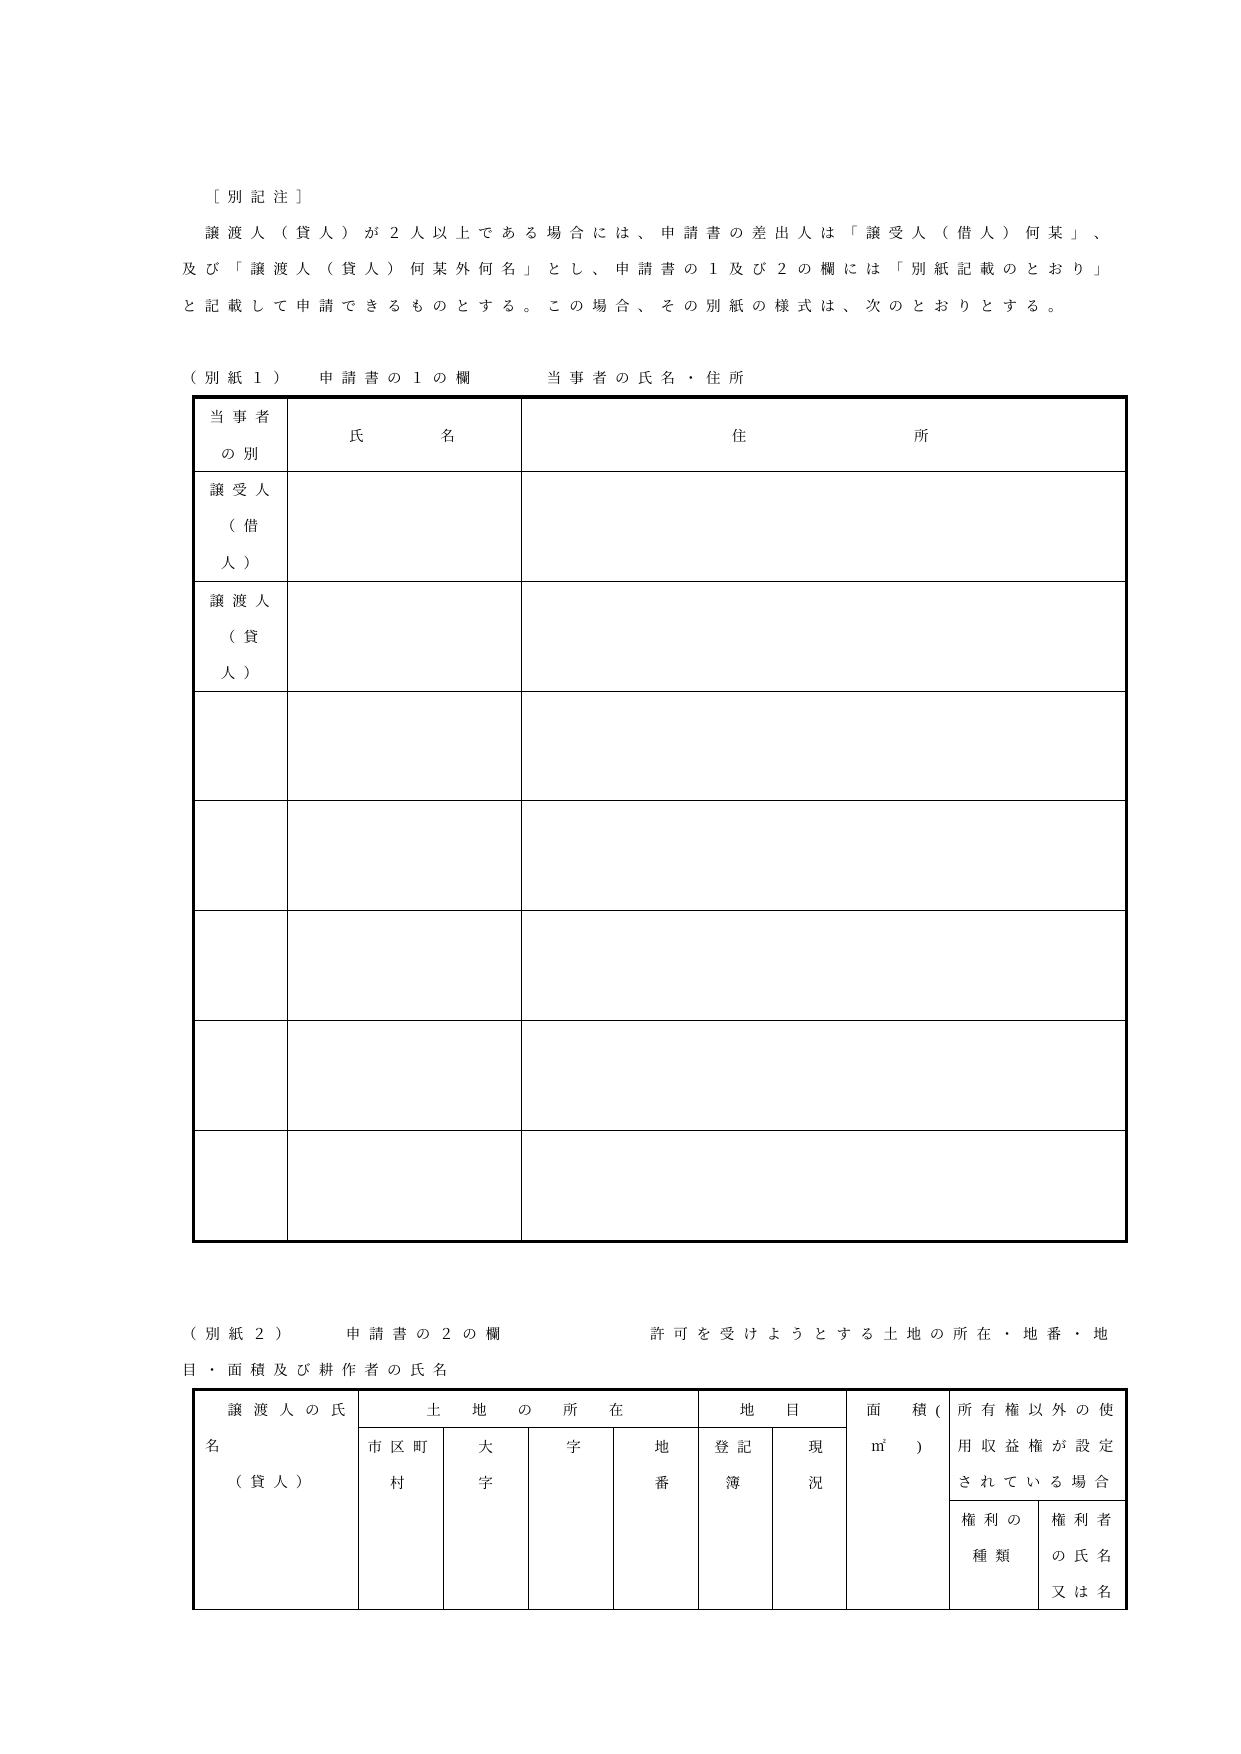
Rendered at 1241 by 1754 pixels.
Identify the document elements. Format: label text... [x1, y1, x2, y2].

table_cell 大 字 [444, 1428, 528, 1609]
table_cell 地 番 [614, 1428, 698, 1609]
table_cell [522, 472, 1125, 581]
table_cell [195, 911, 287, 1020]
table_cell 現 況 [773, 1428, 846, 1609]
table_header 面 積(㎡) [847, 1391, 949, 1609]
table_cell [522, 801, 1125, 910]
table_header 譲渡人の氏名 （貸人） [195, 1391, 358, 1609]
table_header 土 地 の 所 在 [359, 1391, 698, 1427]
table_cell [288, 472, 521, 581]
table_cell 市区町村 [359, 1428, 443, 1609]
table_cell [522, 582, 1125, 691]
table_cell [288, 801, 521, 910]
table_cell 字 [529, 1428, 613, 1609]
table_cell 権利の種類 [950, 1501, 1038, 1609]
table_header 所有権以外の使用収益権が設定されている場合 [950, 1391, 1125, 1499]
text 譲渡人（貸人）が２人以上である場合には、申請書の差出人は「譲受人（借人）何某」、及び「譲渡人（貸人）何某外何名」とし、申請書の１及び２の欄には「別紙記載のとおり」と記載して申請できるものとする。この場合、その別紙の様式は、次のとおりとする。 [182, 214, 1117, 323]
text （別紙１） 申請書の１の欄 当事者の氏名・住所 [182, 359, 1117, 395]
table_cell [288, 1131, 521, 1239]
table_header 住 所 [522, 399, 1125, 471]
table_header 氏 名 [288, 399, 521, 471]
table_cell 登記簿 [699, 1428, 772, 1609]
table_cell [288, 911, 521, 1020]
text ［別記注］ [182, 178, 1117, 214]
table_cell [195, 1021, 287, 1130]
text （別紙２） 申請書の２の欄 許可を受けようとする土地の所在・地番・地目・面積及び耕作者の氏名 [182, 1315, 1117, 1388]
table_cell [522, 911, 1125, 1020]
table_cell 権利者の氏名又は名称 [1039, 1501, 1125, 1609]
table_cell [522, 1021, 1125, 1130]
table_header 地 目 [699, 1391, 846, 1427]
table_cell [288, 1021, 521, 1130]
table_cell [522, 1131, 1125, 1239]
table_cell [195, 692, 287, 800]
table_cell [288, 692, 521, 800]
table_cell [195, 801, 287, 910]
table_cell [522, 692, 1125, 800]
table_cell 譲受人 （借人） [195, 472, 287, 581]
table_header 当事者の別 [195, 399, 287, 471]
table_cell 譲渡人 （貸人） [195, 582, 287, 691]
table_cell [288, 582, 521, 691]
table_cell [195, 1131, 287, 1239]
